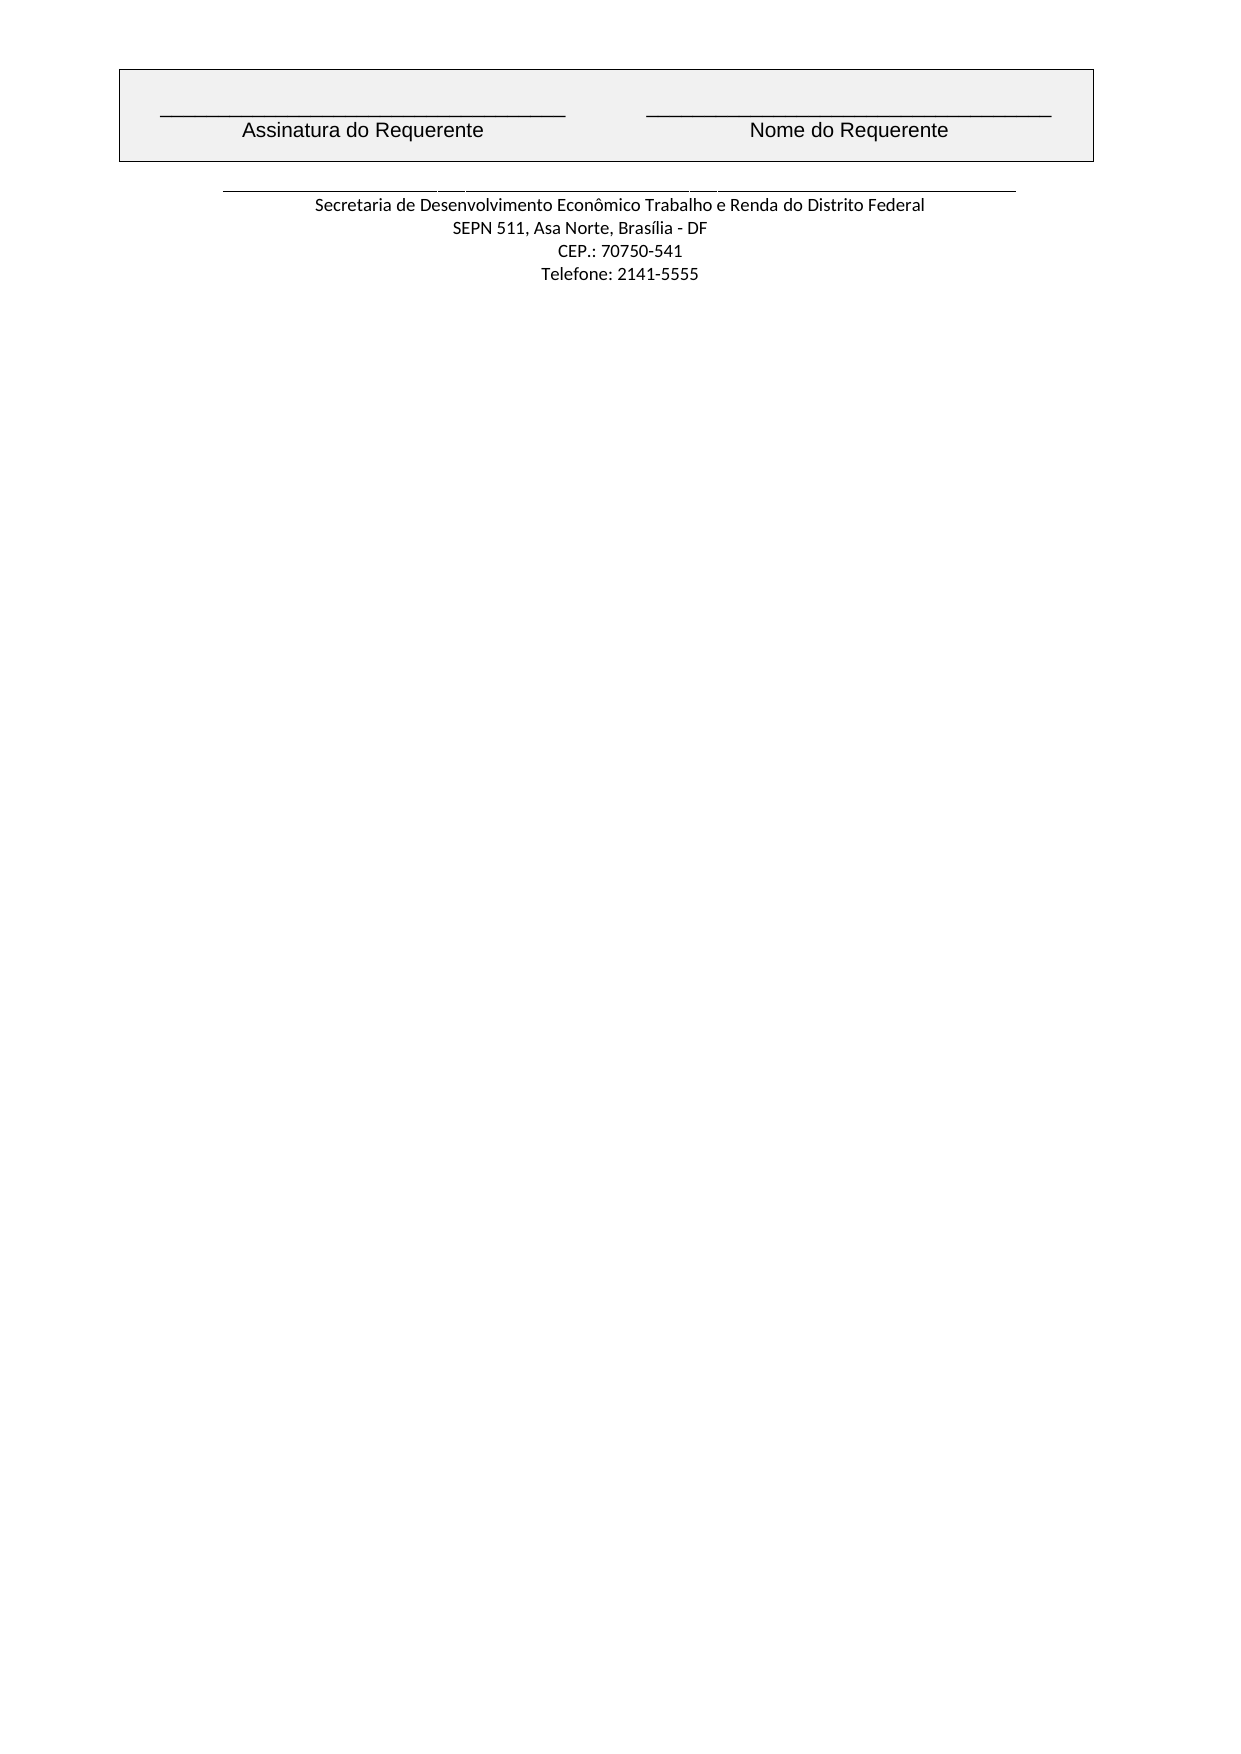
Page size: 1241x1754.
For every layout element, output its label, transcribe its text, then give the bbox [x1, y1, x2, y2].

text Secretaria de Desenvolvimento Econômico Trabalho e Renda do Distrito Federal [218, 193, 1021, 216]
text SEPN 511, Asa Norte, Brasília - DF [106, 216, 841, 239]
text CEP.: 70750-541 [218, 239, 1022, 262]
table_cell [120, 70, 1093, 161]
text Telefone: 2141-5555 [218, 262, 1021, 285]
